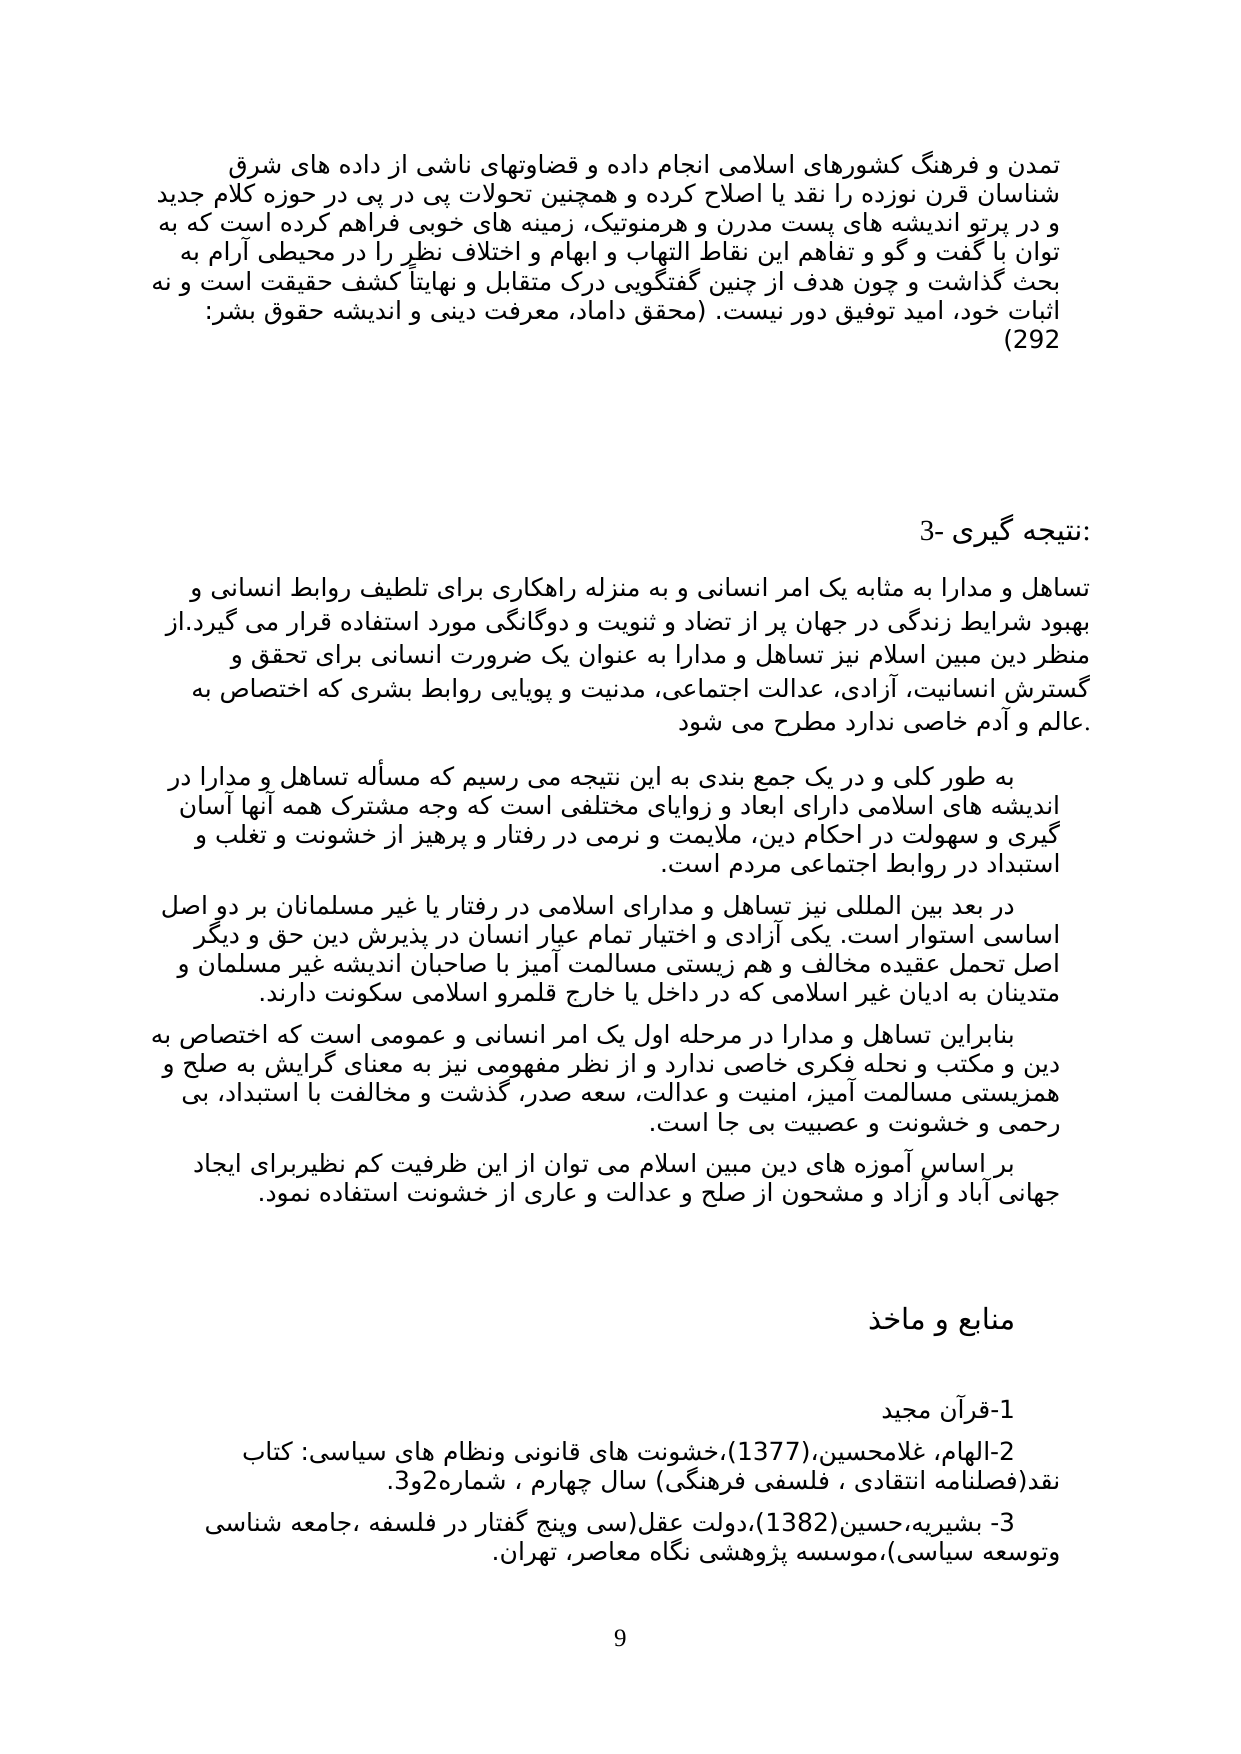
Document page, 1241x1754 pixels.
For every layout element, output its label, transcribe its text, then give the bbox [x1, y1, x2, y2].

text 3- بشیریه،حسین(1382)،دولت عقل(سی وپنج گفتار در فلسفه ،جامعه شناسی وتوسعه سیاسی)،موسسه پژوهشی نگاه معاصر، تهران. [150, 1508, 1061, 1566]
text 3- نتیجه گیری: [150, 513, 1090, 547]
text به طور کلی و در یک جمع بندی به این نتیجه می رسیم که مسأله تساهل و مدارا در اندیشه های اسلامی دارای ابعاد و زوایای مختلفی است که وجه مشترک همه آنها آسان گیری و سهولت در احکام دین، ملایمت و نرمی در رفتار و پرهیز از خشونت و تغلب و استبداد در روابط اجتماعی مردم است. [150, 762, 1061, 878]
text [150, 150, 1061, 354]
text منابع و ماخذ [150, 1303, 1061, 1337]
text 2-الهام، غلامحسین،(1377)،خشونت های قانونی ونظام های سیاسی: کتاب نقد(فصلنامه انتقادی ، فلسفی فرهنگی) سال چهارم ، شماره2و3. [150, 1437, 1061, 1495]
text بنابراین تساهل و مدارا در مرحله اول یک امر انسانی و عمومی است که اختصاص به دین و مکتب و نحله فکری خاصی ندارد و از نظر مفهومی نیز به معنای گرایش به صلح و همزیستی مسالمت آمیز، امنیت و عدالت، سعه صدر، گذشت و مخالفت با استبداد، بی رحمی و خشونت و عصبیت بی جا است. [150, 1020, 1061, 1137]
text بر اساس آموزه های دین مبین اسلام می توان از این ظرفیت کم نظیربرای ایجاد جهانی آباد و آزاد و مشحون از صلح و عدالت و عاری از خشونت استفاده نمود. [150, 1149, 1061, 1208]
text در بعد بین المللی نیز تساهل و مدارای اسلامی در رفتار یا غیر مسلمانان بر دو اصل اساسی استوار است. یکی آزادی و اختیار تمام عیار انسان در پذیرش دین حق و دیگر اصل تحمل عقیده مخالف و هم زیستی مسالمت آمیز با صاحبان اندیشه غیر مسلمان و متدینان به ادیان غیر اسلامی که در داخل یا خارج قلمرو اسلامی سکونت دارند. [150, 891, 1061, 1008]
text تساهل و مدارا به مثابه یک امر انسانی و به منزله راهکاری برای تلطیف روابط انسانی و بهبود شرایط زندگی در جهان پر از تضاد و ثنویت و دوگانگی مورد استفاده قرار می گیرد.از منظر دین مبین اسلام نیز تساهل و مدارا به عنوان یک ضرورت انسانی برای تحقق و گسترش انسانیت، آزادی، عدالت اجتماعی، مدنیت و پویایی روابط بشری که اختصاص به عالم و آدم خاصی ندارد مطرح می شود. [150, 573, 1090, 737]
text 1-قرآن مجید [150, 1395, 1061, 1424]
